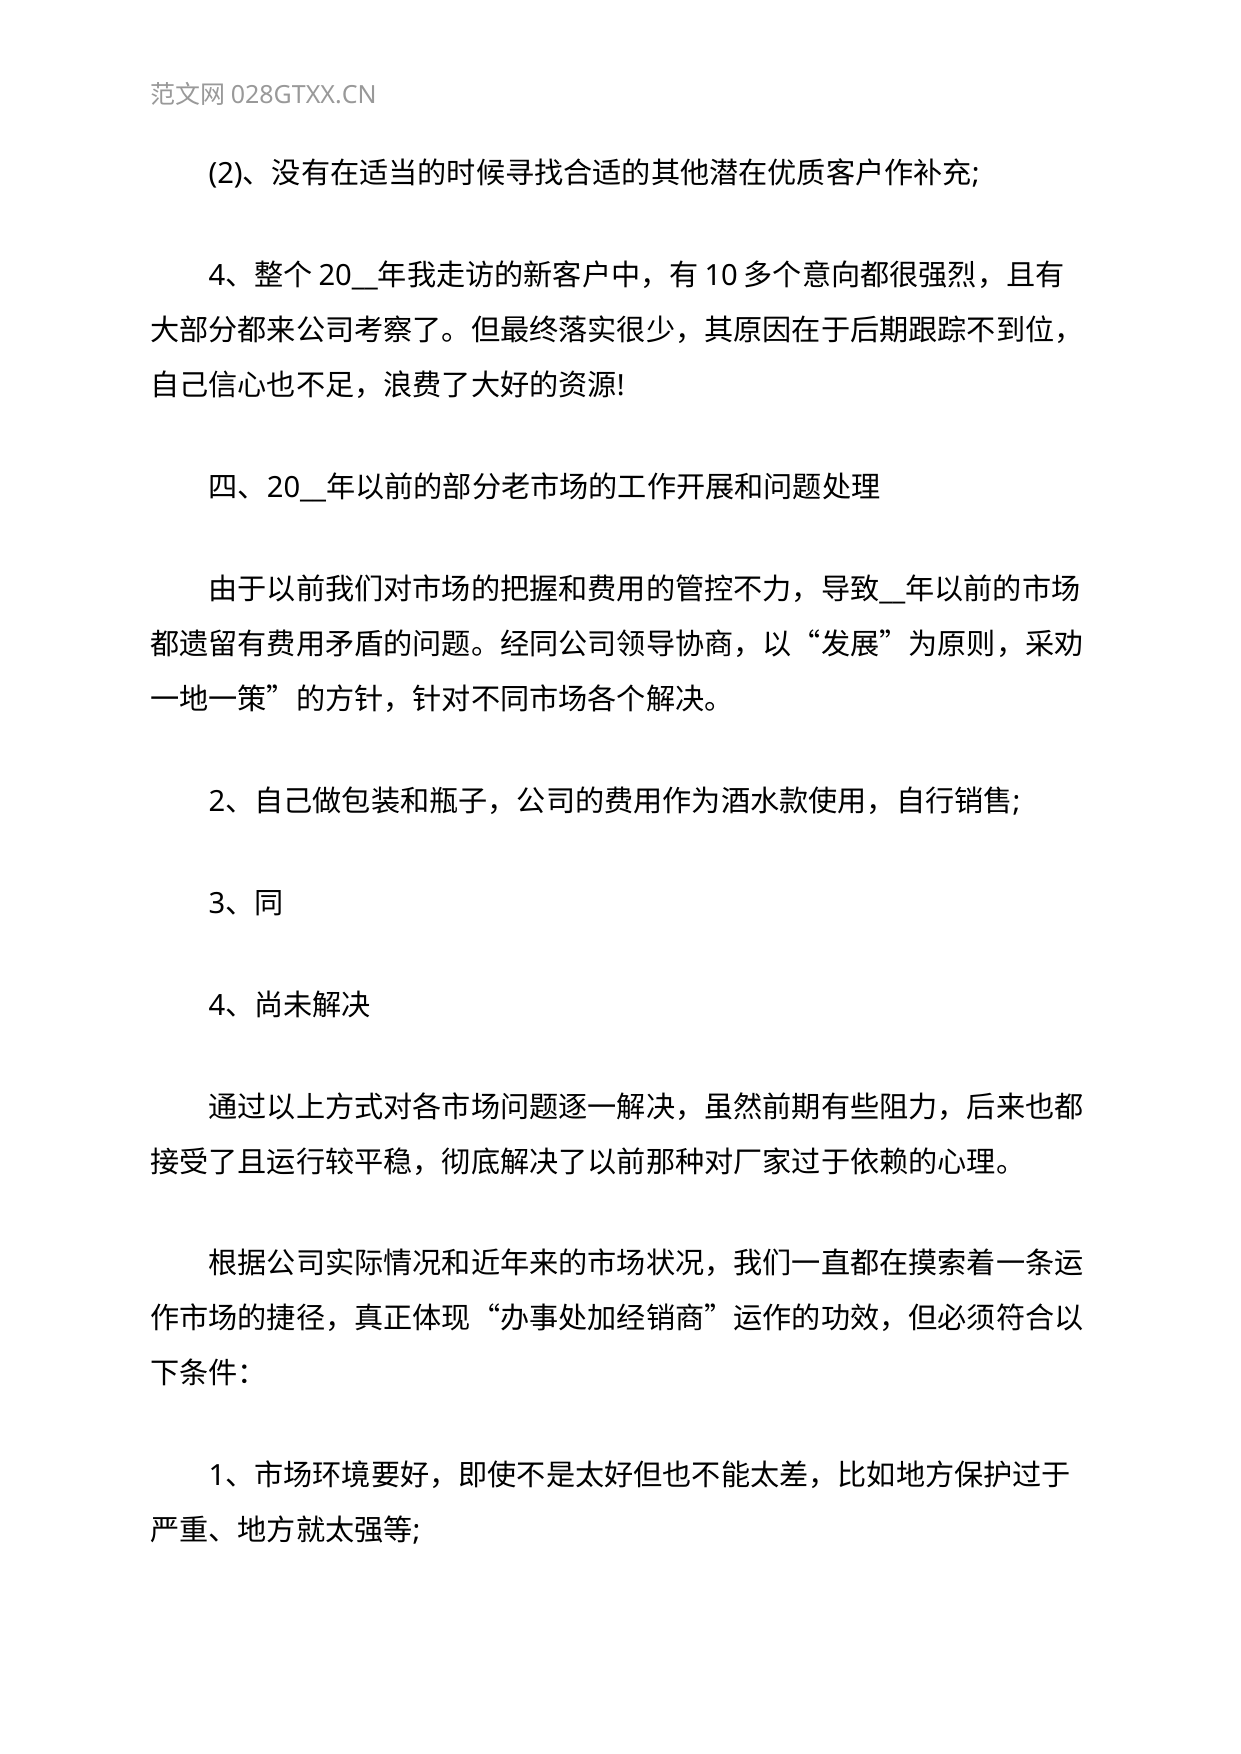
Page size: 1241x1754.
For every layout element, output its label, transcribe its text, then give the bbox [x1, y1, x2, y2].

text 根据公司实际情况和近年来的市场状况，我们一直都在摸索着一条运作市场的捷径，真正体现“办事处加经销商”运作的功效，但必须符合以下条件： [150, 1240, 1090, 1392]
text (2)、没有在适当的时候寻找合适的其他潜在优质客户作补充; [150, 150, 1090, 192]
text 1、市场环境要好，即使不是太好但也不能太差，比如地方保护过于严重、地方就太强等; [150, 1452, 1090, 1549]
text 由于以前我们对市场的把握和费用的管控不力，导致__年以前的市场都遗留有费用矛盾的问题。经同公司领导协商，以“发展”为原则，采劝一地一策”的方针，针对不同市场各个解决。 [150, 566, 1090, 718]
text 通过以上方式对各市场问题逐一解决，虽然前期有些阻力，后来也都接受了且运行较平稳，彻底解决了以前那种对厂家过于依赖的心理。 [150, 1083, 1090, 1181]
text 四、20__年以前的部分老市场的工作开展和问题处理 [150, 464, 1090, 506]
text 2、自己做包装和瓶子，公司的费用作为酒水款使用，自行销售; [150, 777, 1090, 820]
text 4、尚未解决 [150, 981, 1090, 1024]
text 3、同 [150, 879, 1090, 922]
text 4、整个20__年我走访的新客户中，有10多个意向都很强烈，且有大部分都来公司考察了。但最终落实很少，其原因在于后期跟踪不到位，自己信心也不足，浪费了大好的资源! [150, 252, 1090, 404]
